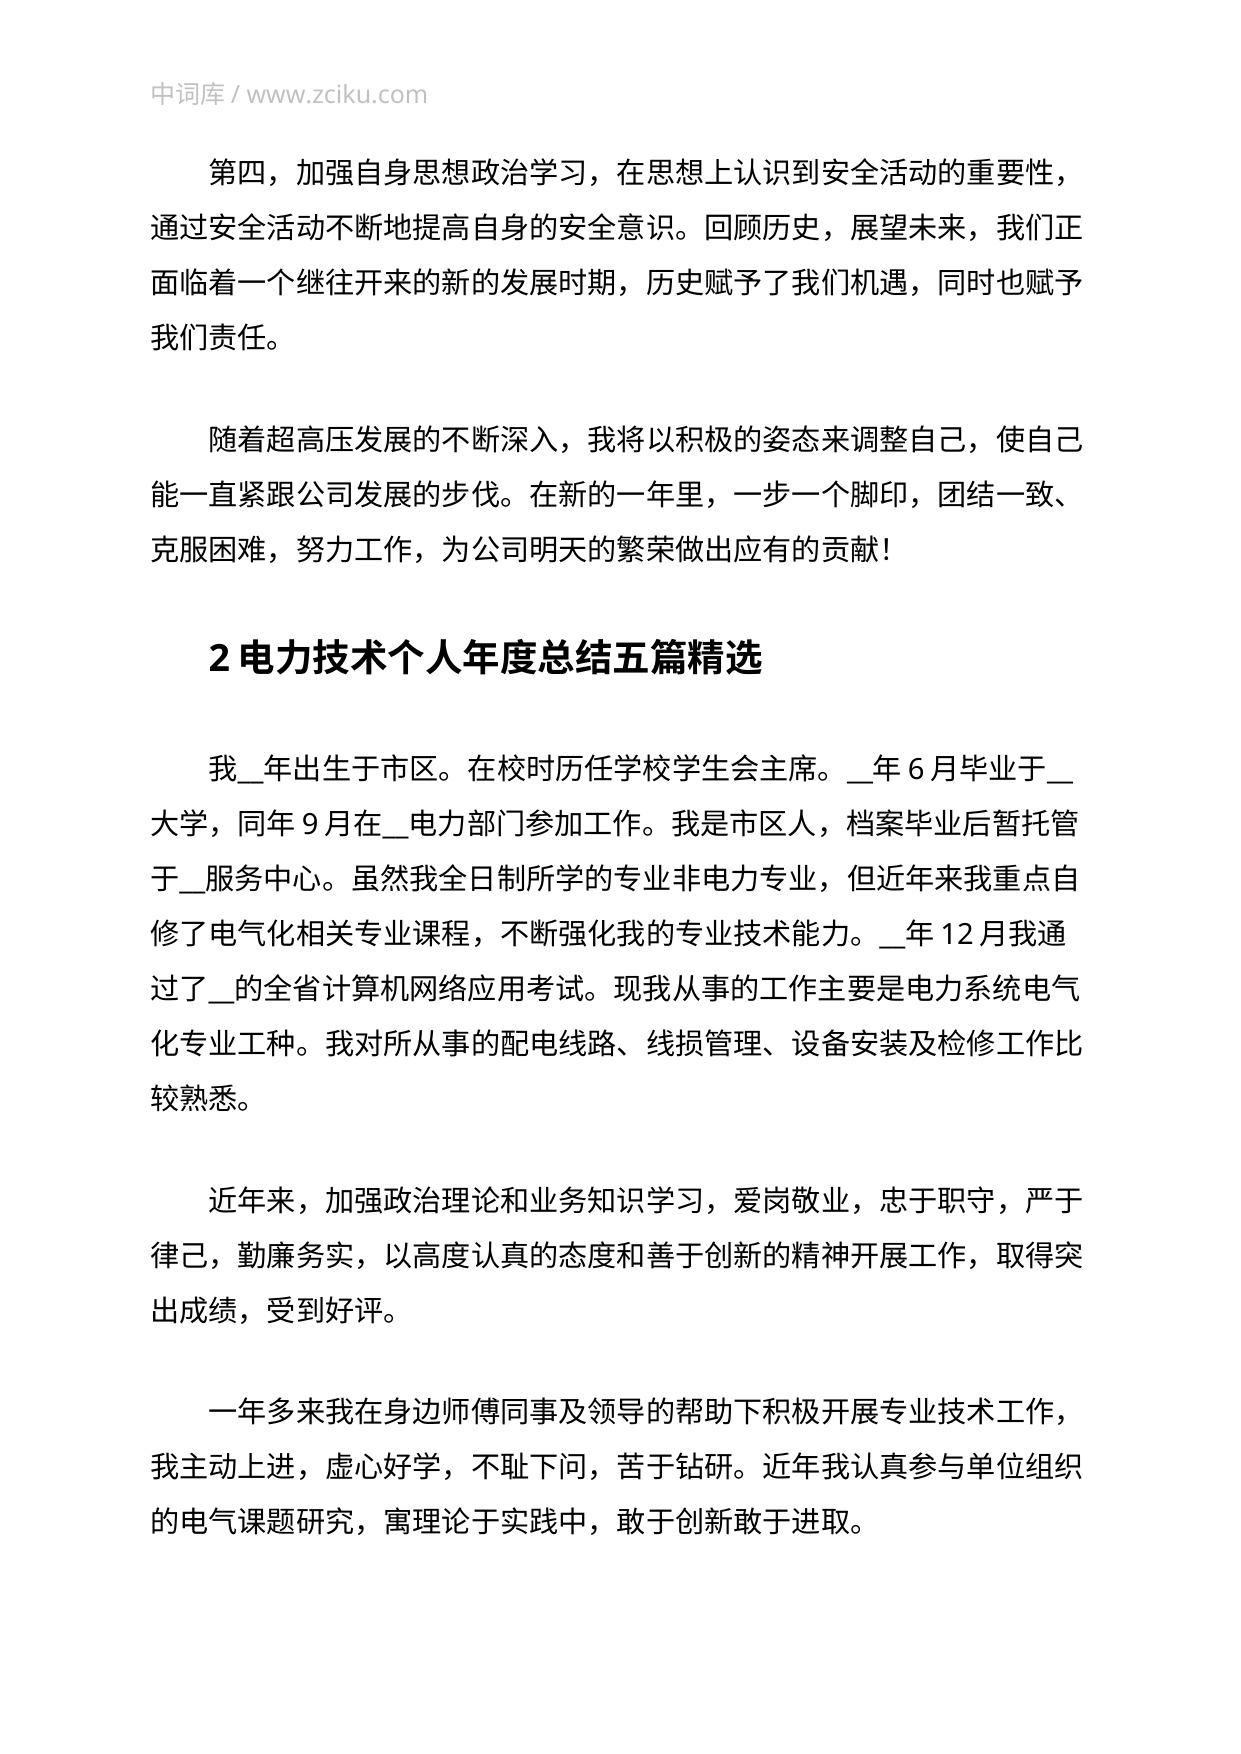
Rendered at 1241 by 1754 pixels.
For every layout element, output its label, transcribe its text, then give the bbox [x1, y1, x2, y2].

text 一年多来我在身边师傅同事及领导的帮助下积极开展专业技术工作，我主动上进，虚心好学，不耻下问，苦于钻研。近年我认真参与单位组织的电气课题研究，寓理论于实践中，敢于创新敢于进取。 [150, 1389, 1090, 1541]
text 随着超高压发展的不断深入，我将以积极的姿态来调整自己，使自己能一直紧跟公司发展的步伐。在新的一年里，一步一个脚印，团结一致、克服困难，努力工作，为公司明天的繁荣做出应有的贡献！ [150, 416, 1090, 568]
text 我__年出生于市区。在校时历任学校学生会主席。__年6月毕业于__大学，同年9月在__电力部门参加工作。我是市区人，档案毕业后暂托管于__服务中心。虽然我全日制所学的专业非电力专业，但近年来我重点自修了电气化相关专业课程，不断强化我的专业技术能力。__年12月我通过了__的全省计算机网络应用考试。现我从事的工作主要是电力系统电气化专业工种。我对所从事的配电线路、线损管理、设备安装及检修工作比较熟悉。 [150, 746, 1090, 1118]
text 第四，加强自身思想政治学习，在思想上认识到安全活动的重要性，通过安全活动不断地提高自身的安全意识。回顾历史，展望未来，我们正面临着一个继往开来的新的发展时期，历史赋予了我们机遇，同时也赋予我们责任。 [150, 150, 1090, 357]
text 2电力技术个人年度总结五篇精选 [150, 628, 1090, 682]
text 近年来，加强政治理论和业务知识学习，爱岗敬业，忠于职守，严于律己，勤廉务实，以高度认真的态度和善于创新的精神开展工作，取得突出成绩，受到好评。 [150, 1177, 1090, 1329]
